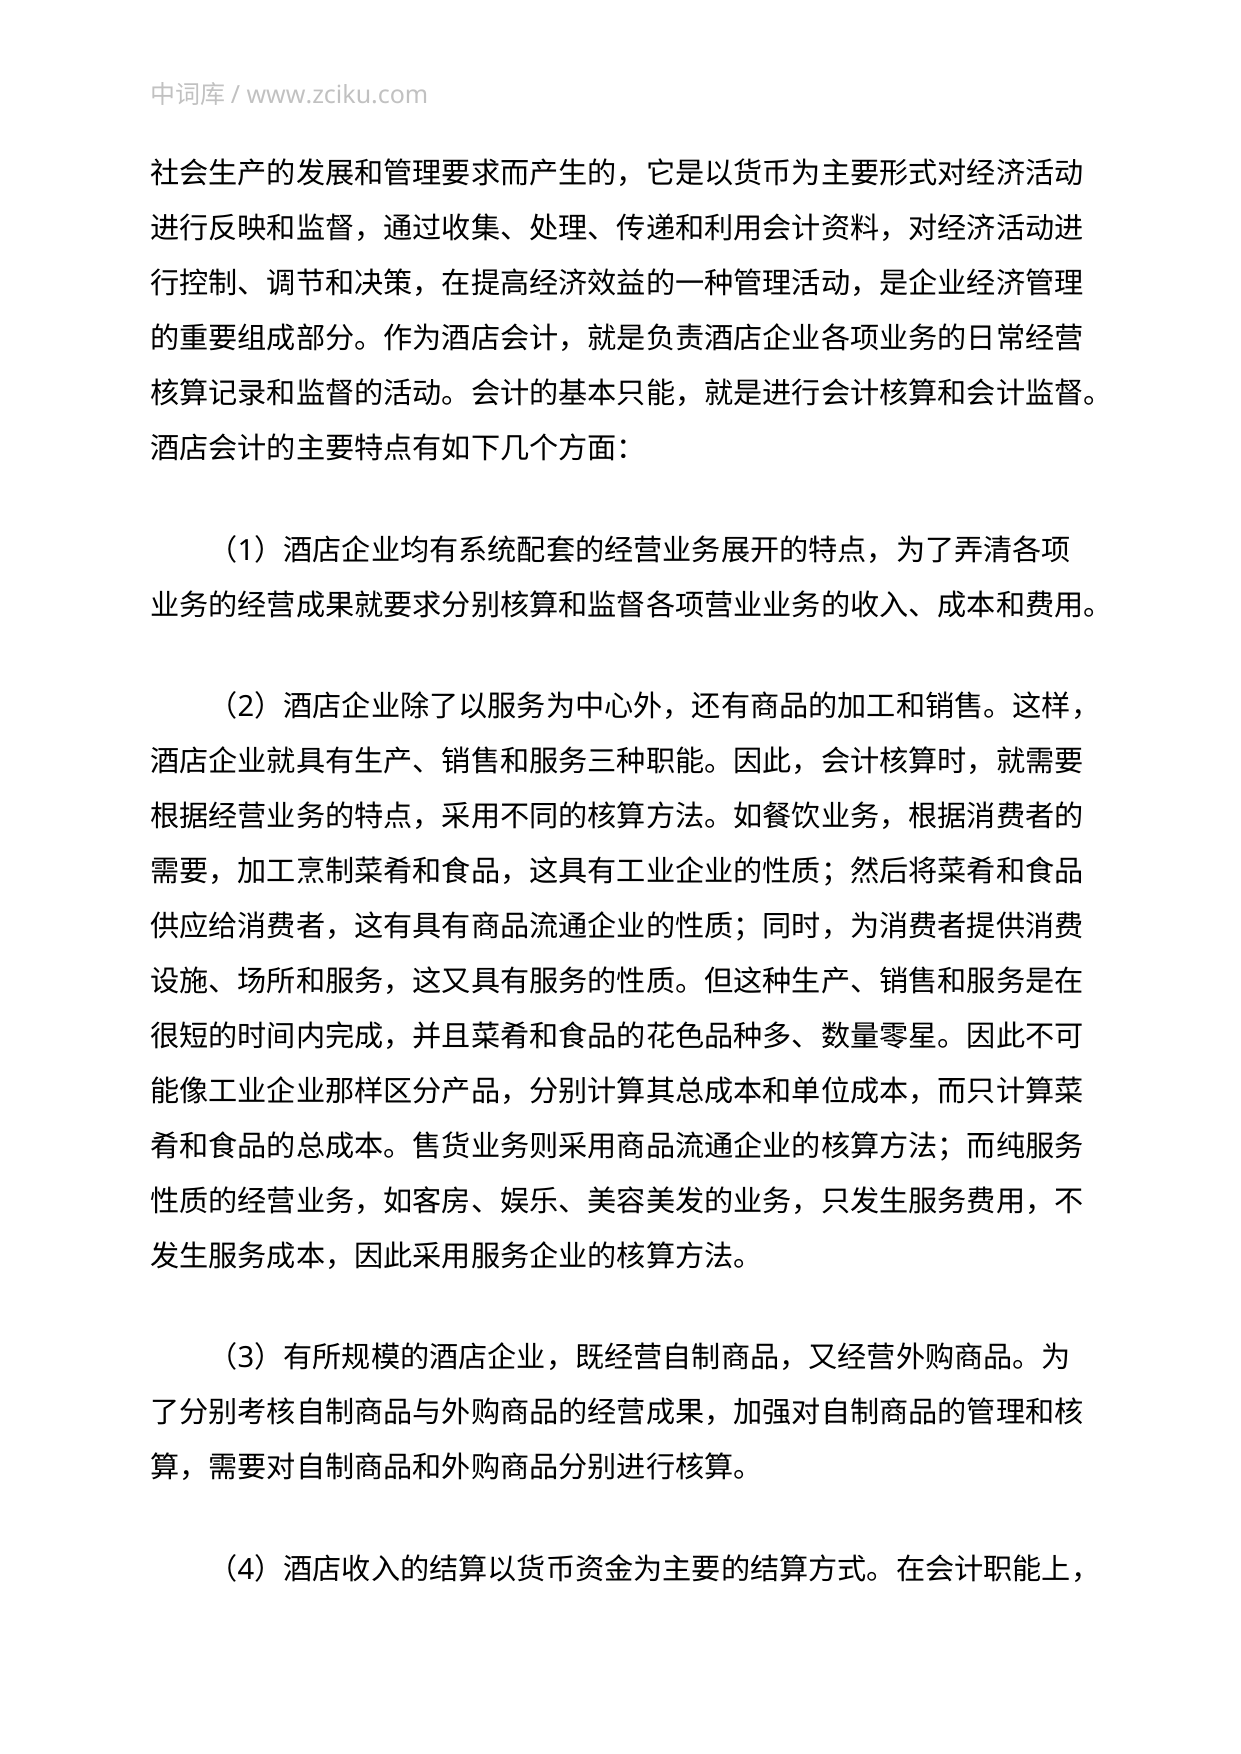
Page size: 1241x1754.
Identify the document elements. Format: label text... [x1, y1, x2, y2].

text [150, 150, 1090, 467]
text （2）酒店企业除了以服务为中心外，还有商品的加工和销售。这样，酒店企业就具有生产、销售和服务三种职能。因此，会计核算时，就需要根据经营业务的特点，采用不同的核算方法。如餐饮业务，根据消费者的需要，加工烹制菜肴和食品，这具有工业企业的性质；然后将菜肴和食品供应给消费者，这有具有商品流通企业的性质；同时，为消费者提供消费设施、场所和服务，这又具有服务的性质。但这种生产、销售和服务是在很短的时间内完成，并且菜肴和食品的花色品种多、数量零星。因此不可能像工业企业那样区分产品，分别计算其总成本和单位成本，而只计算菜肴和食品的总成本。售货业务则采用商品流通企业的核算方法；而纯服务性质的经营业务，如客房、娱乐、美容美发的业务，只发生服务费用，不发生服务成本，因此采用服务企业的核算方法。 [150, 683, 1090, 1274]
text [150, 1546, 1090, 1588]
text （3）有所规模的酒店企业，既经营自制商品，又经营外购商品。为了分别考核自制商品与外购商品的经营成果，加强对自制商品的管理和核算，需要对自制商品和外购商品分别进行核算。 [150, 1334, 1090, 1486]
text （1）酒店企业均有系统配套的经营业务展开的特点，为了弄清各项业务的经营成果就要求分别核算和监督各项营业业务的收入、成本和费用。 [150, 526, 1090, 623]
